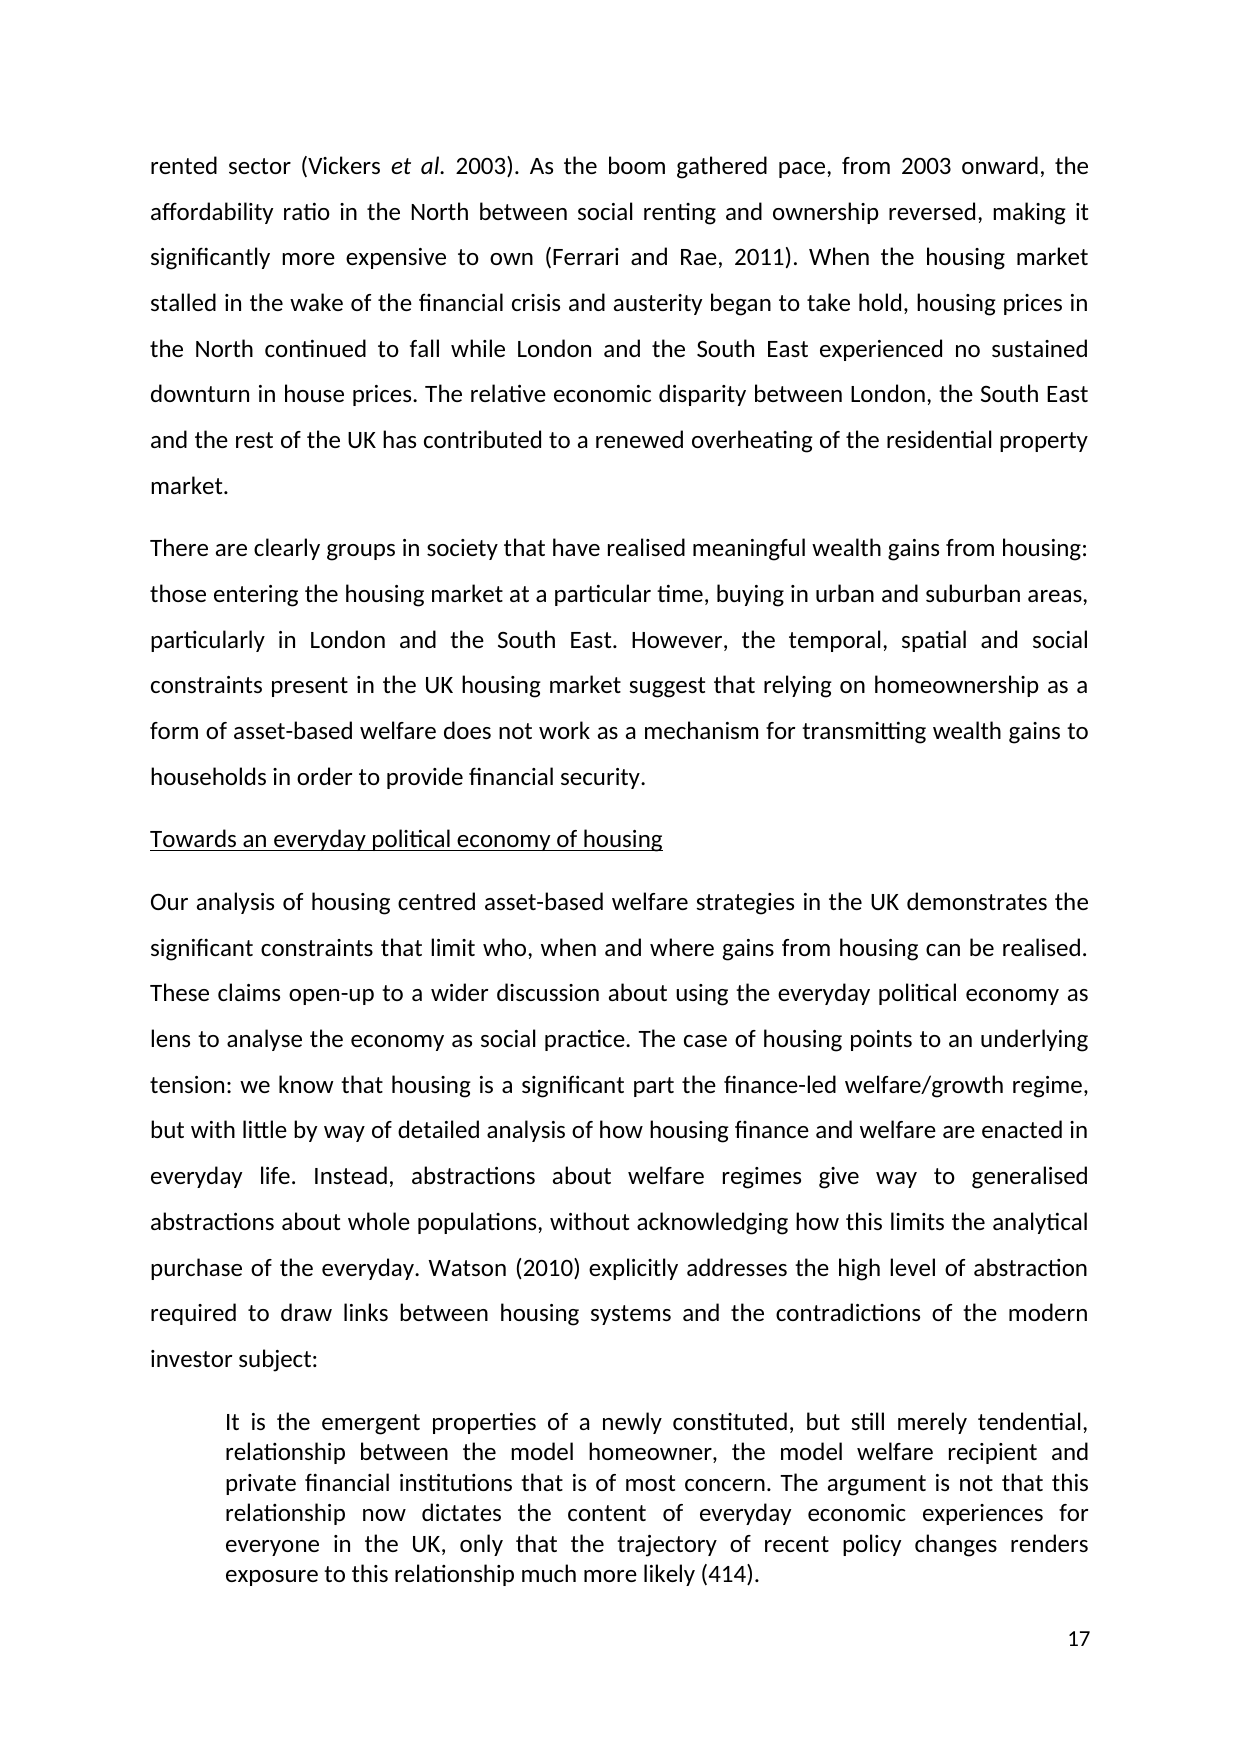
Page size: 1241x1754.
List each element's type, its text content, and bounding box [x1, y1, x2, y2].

text There are clearly groups in society that have realised meaningful wealth gains from housing: those entering the housing market at a particular time, buying in urban and suburban areas, particularly in London and the South East. However, the temporal, spatial and social constraints present in the UK housing market suggest that relying on homeownership as a form of asset-based welfare does not work as a mechanism for transmitting wealth gains to households in order to provide financial security. [150, 532, 1090, 792]
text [150, 150, 1090, 501]
text Towards an everyday political economy of housing [150, 823, 1090, 854]
text Our analysis of housing centred asset-based welfare strategies in the UK demonstrates the significant constraints that limit who, when and where gains from housing can be realised. These claims open-up to a wider discussion about using the everyday political economy as lens to analyse the economy as social practice. The case of housing points to an underlying tension: we know that housing is a significant part the finance-led welfare/growth regime, but with little by way of detailed analysis of how housing finance and welfare are enacted in everyday life. Instead, abstractions about welfare regimes give way to generalised abstractions about whole populations, without acknowledging how this limits the analytical purchase of the everyday. Watson (2010) explicitly addresses the high level of abstraction required to draw links between housing systems and the contradictions of the modern investor subject: [150, 886, 1090, 1374]
text It is the emergent properties of a newly constituted, but still merely tendential, relationship between the model homeowner, the model welfare recipient and private financial institutions that is of most concern. The argument is not that this relationship now dictates the content of everyday economic experiences for everyone in the UK, only that the trajectory of recent policy changes renders exposure to this relationship much more likely (414). [225, 1406, 1090, 1589]
